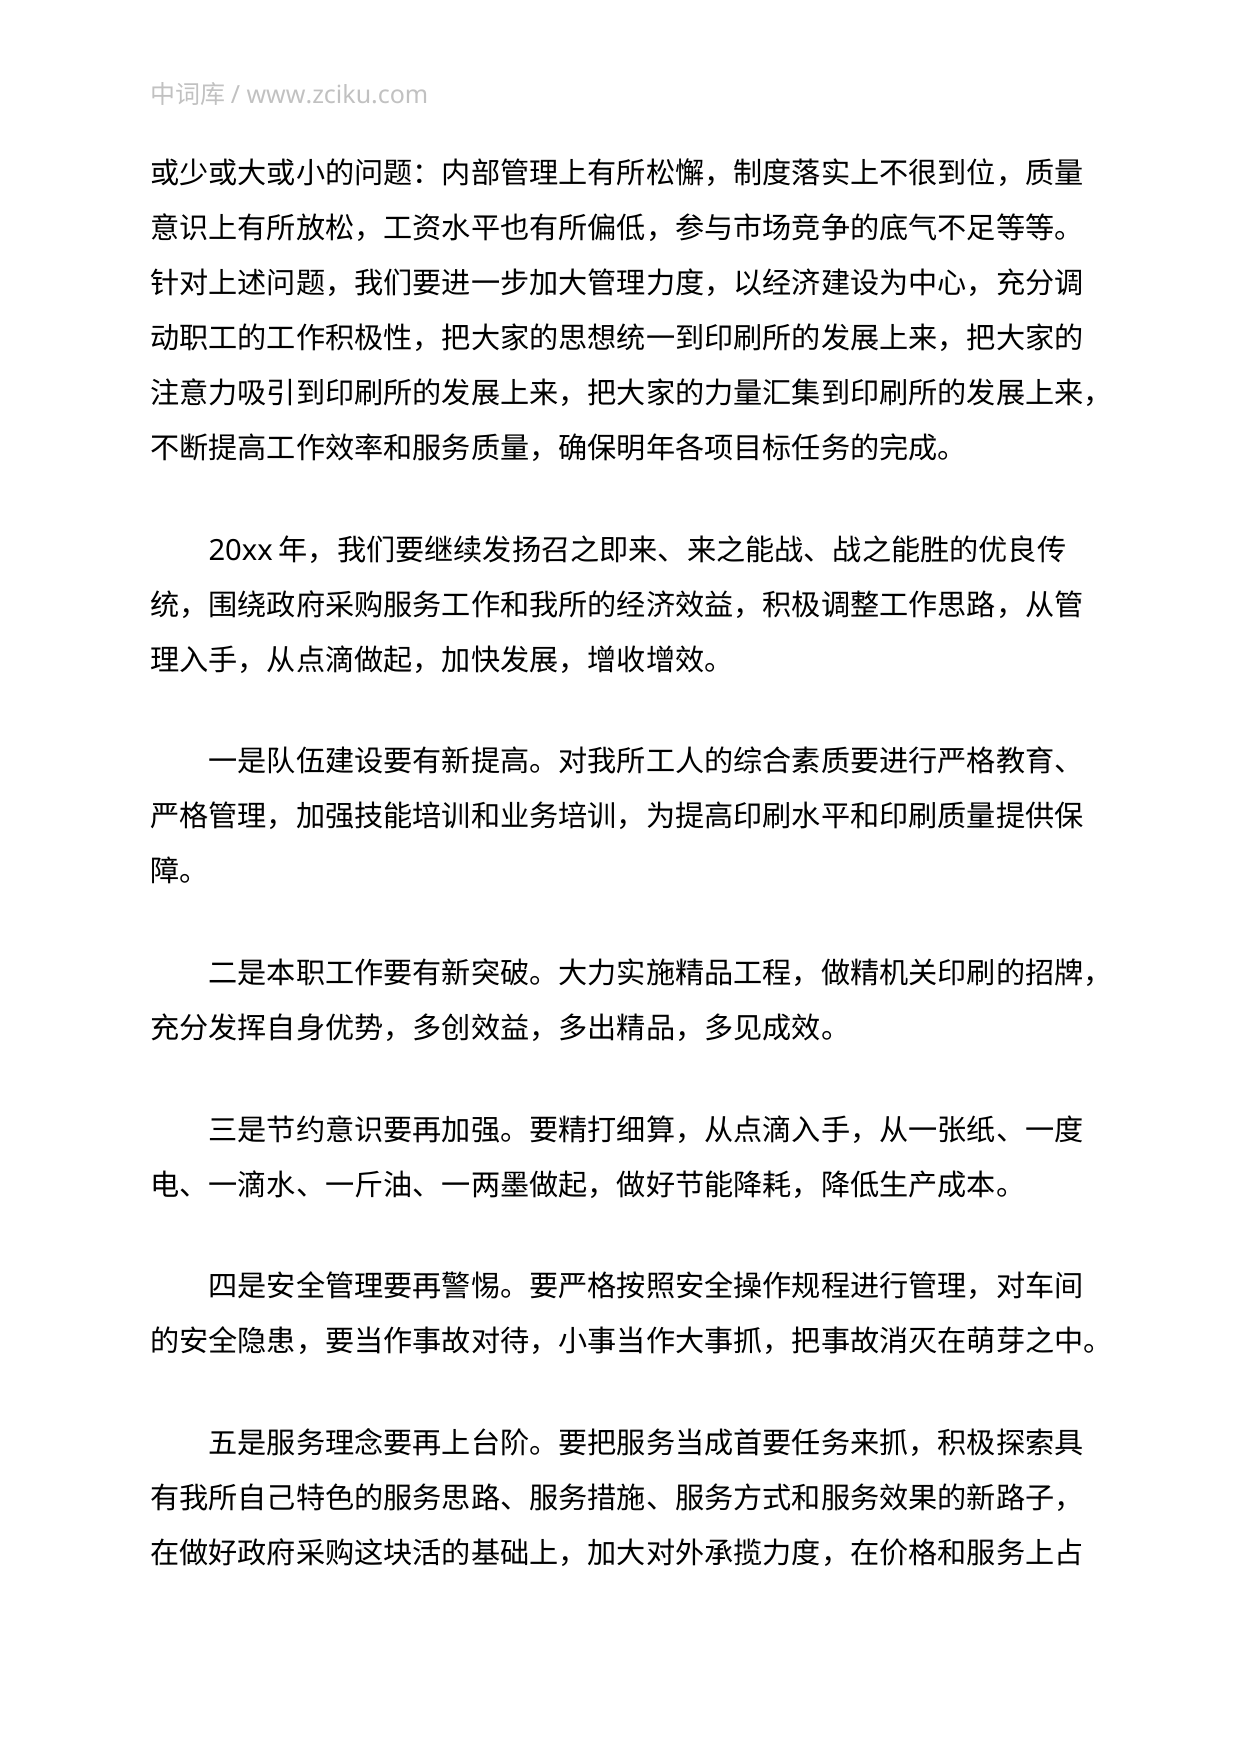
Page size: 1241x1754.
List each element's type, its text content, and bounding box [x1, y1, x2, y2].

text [150, 1419, 1090, 1572]
text 一是队伍建设要有新提高。对我所工人的综合素质要进行严格教育、严格管理，加强技能培训和业务培训，为提高印刷水平和印刷质量提供保障。 [150, 738, 1090, 890]
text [150, 150, 1090, 467]
text 二是本职工作要有新突破。大力实施精品工程，做精机关印刷的招牌，充分发挥自身优势，多创效益，多出精品，多见成效。 [150, 949, 1090, 1047]
text 20xx年，我们要继续发扬召之即来、来之能战、战之能胜的优良传统，围绕政府采购服务工作和我所的经济效益，积极调整工作思路，从管理入手，从点滴做起，加快发展，增收增效。 [150, 526, 1090, 678]
text 四是安全管理要再警惕。要严格按照安全操作规程进行管理，对车间的安全隐患，要当作事故对待，小事当作大事抓，把事故消灭在萌芽之中。 [150, 1263, 1090, 1360]
text 三是节约意识要再加强。要精打细算，从点滴入手，从一张纸、一度电、一滴水、一斤油、一两墨做起，做好节能降耗，降低生产成本。 [150, 1106, 1090, 1203]
